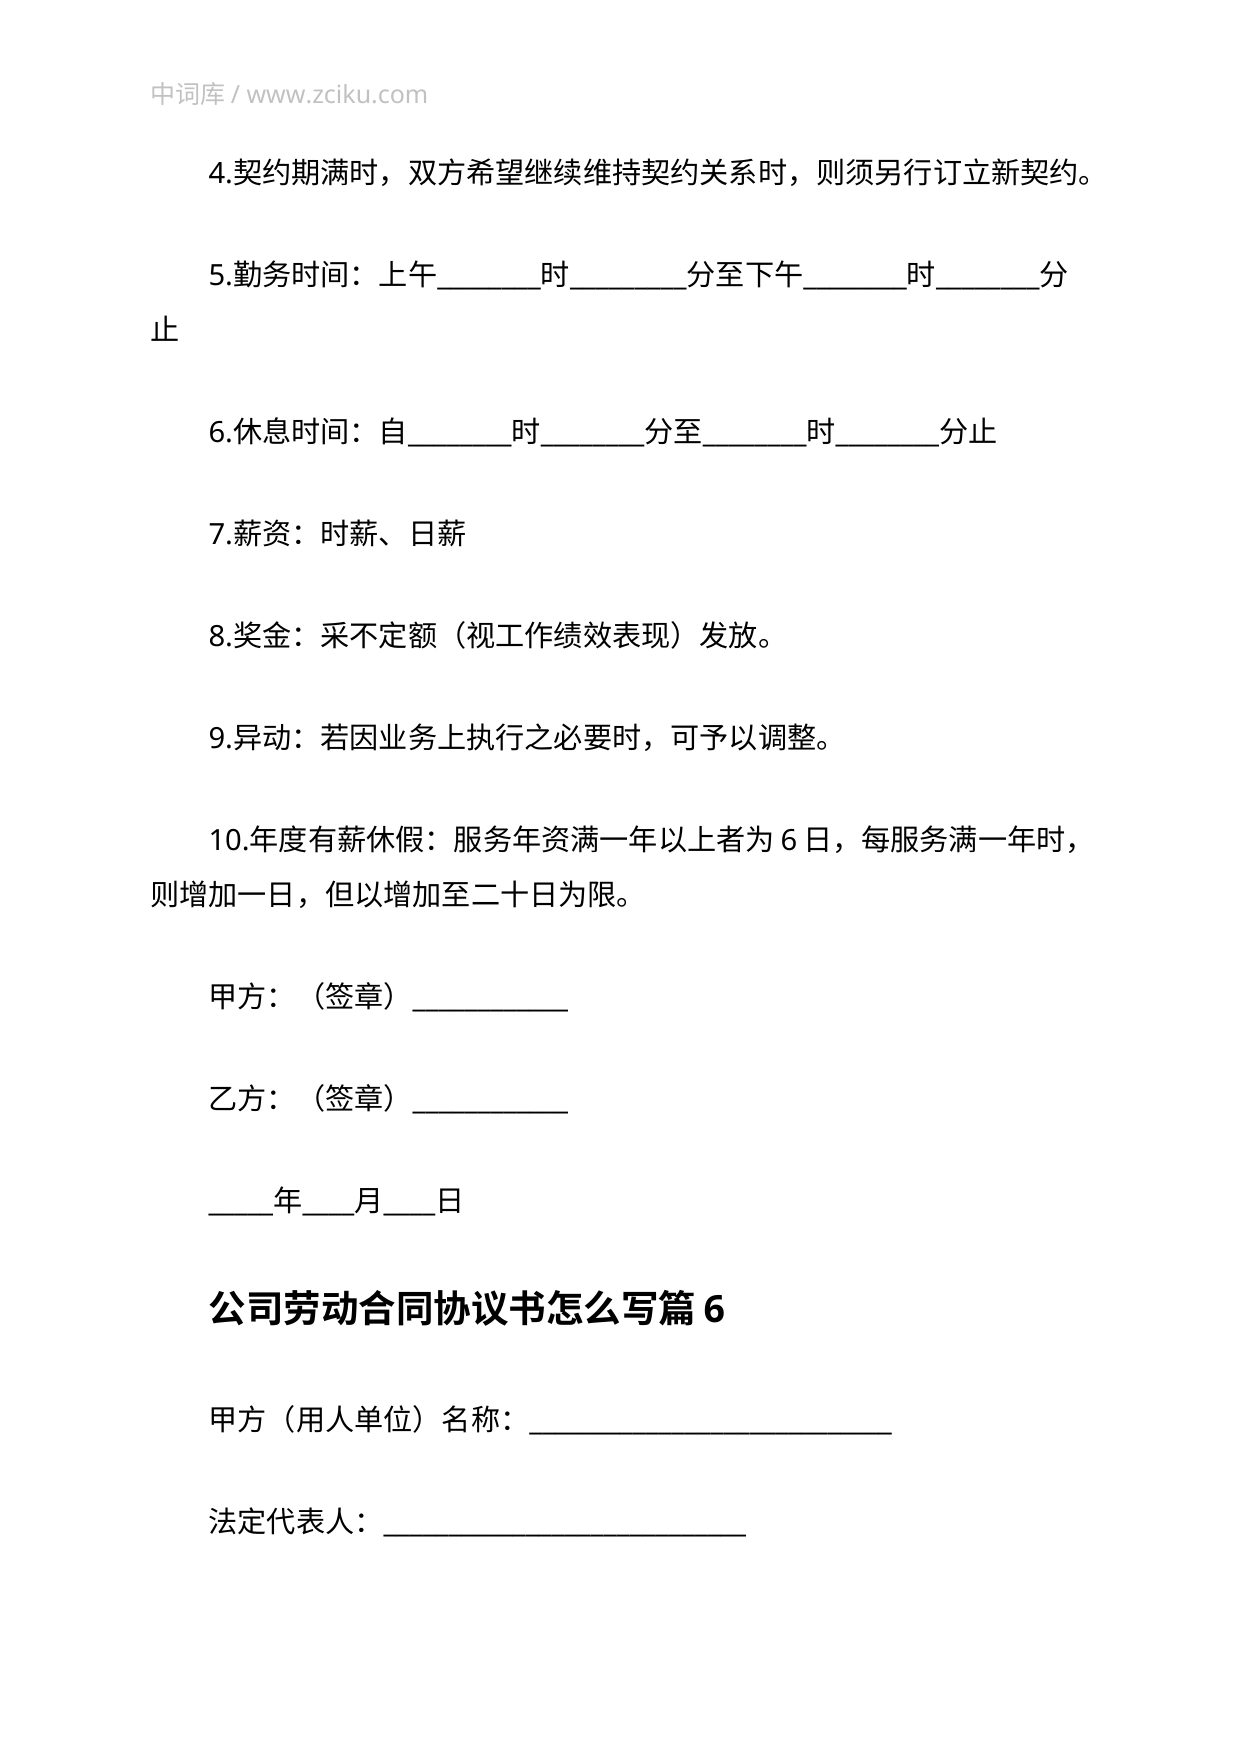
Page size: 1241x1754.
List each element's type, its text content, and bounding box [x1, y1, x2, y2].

text 9.异动：若因业务上执行之必要时，可予以调整。 [150, 715, 1090, 757]
text 乙方：（签章）____________ [150, 1075, 1090, 1118]
text 甲方：（签章）____________ [150, 973, 1090, 1016]
text 4.契约期满时，双方希望继续维持契约关系时，则须另行订立新契约。 [150, 150, 1090, 192]
text 7.薪资：时薪、日薪 [150, 511, 1090, 553]
text 6.休息时间：自________时________分至________时________分止 [150, 409, 1090, 451]
text 甲方（用人单位）名称：____________________________ [150, 1397, 1090, 1439]
text 8.奖金：采不定额（视工作绩效表现）发放。 [150, 613, 1090, 655]
text 5.勤务时间：上午________时_________分至下午________时________分止 [150, 252, 1090, 349]
text 10.年度有薪休假：服务年资满一年以上者为6日，每服务满一年时，则增加一日，但以增加至二十日为限。 [150, 817, 1090, 914]
text 公司劳动合同协议书怎么写篇6 [150, 1279, 1090, 1334]
text 法定代表人：____________________________ [150, 1499, 1090, 1541]
text _____年____月____日 [150, 1177, 1090, 1220]
